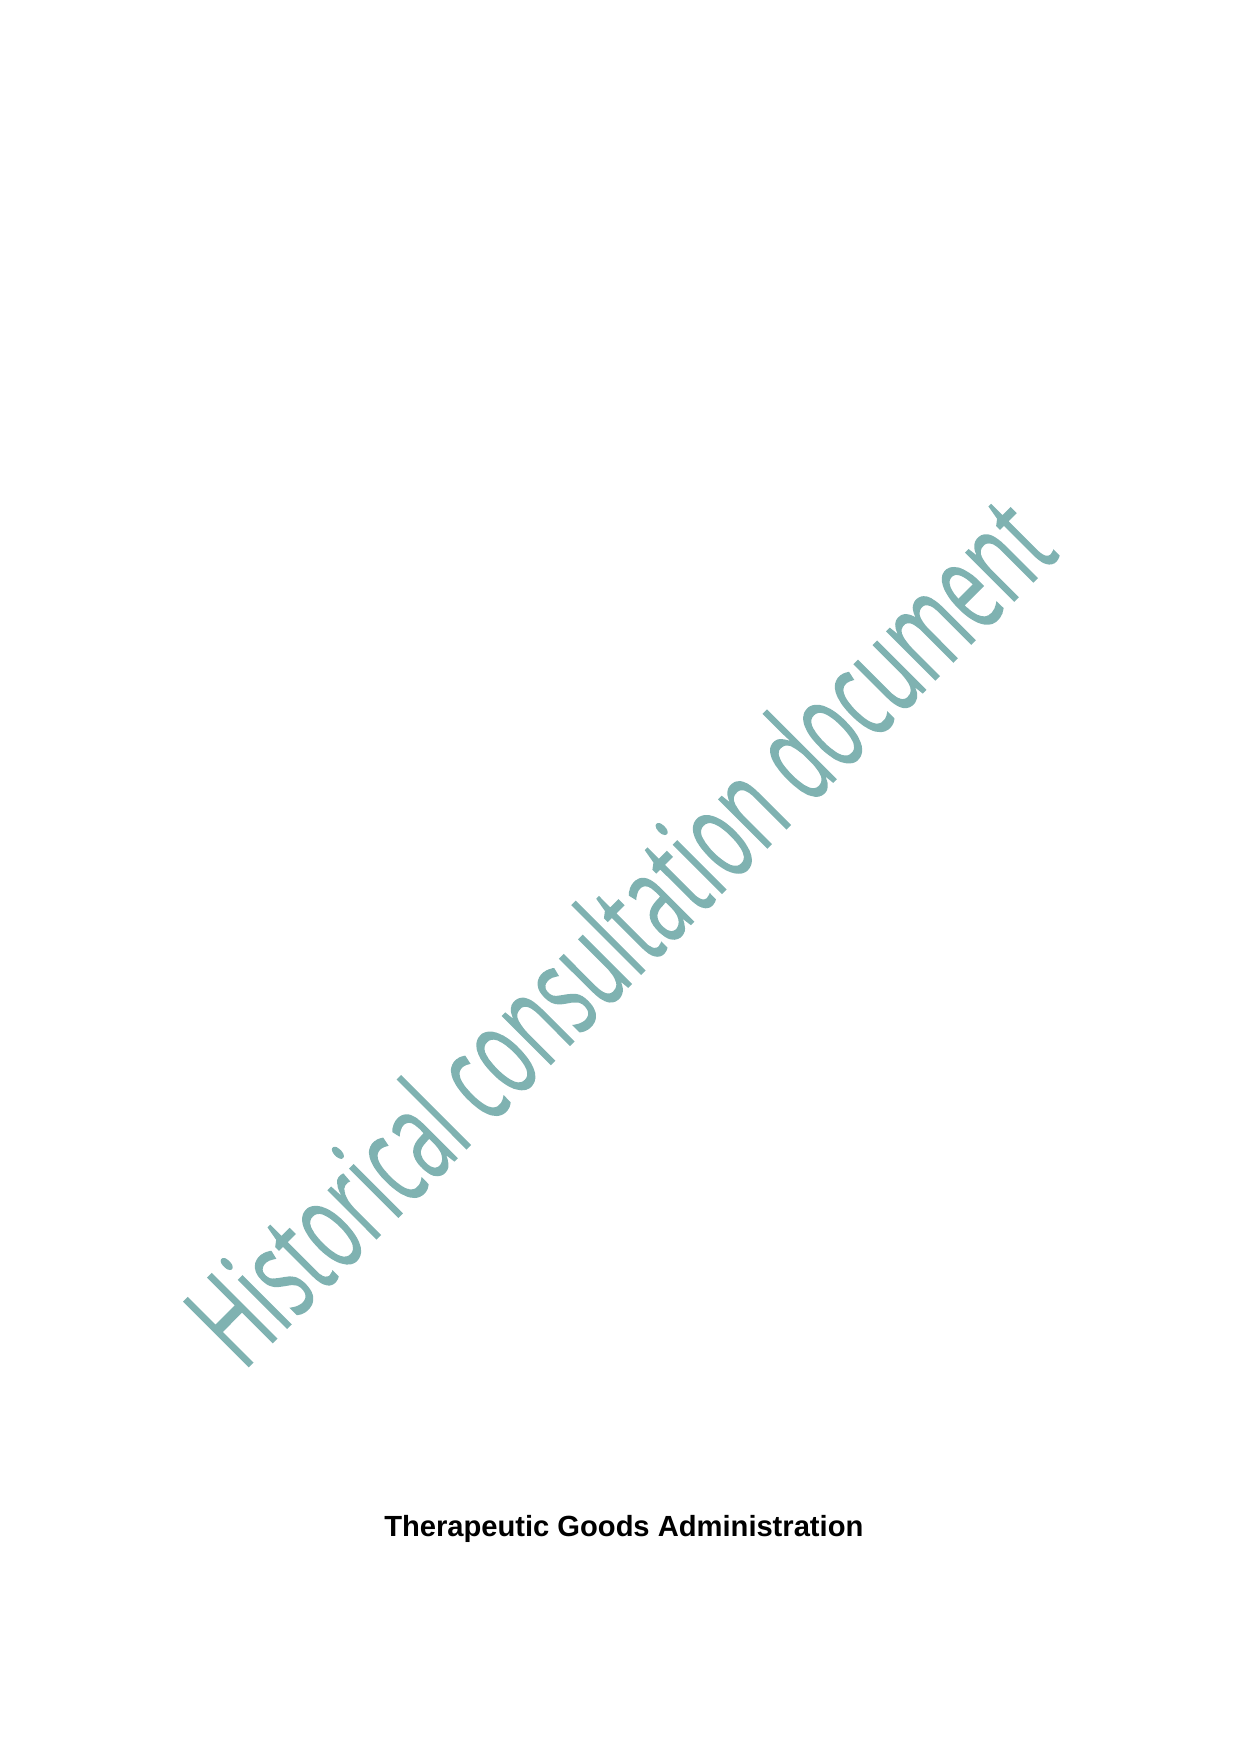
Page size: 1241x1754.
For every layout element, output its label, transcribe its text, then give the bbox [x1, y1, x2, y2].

table_header Therapeutic Goods Administration [148, 1491, 1100, 1549]
